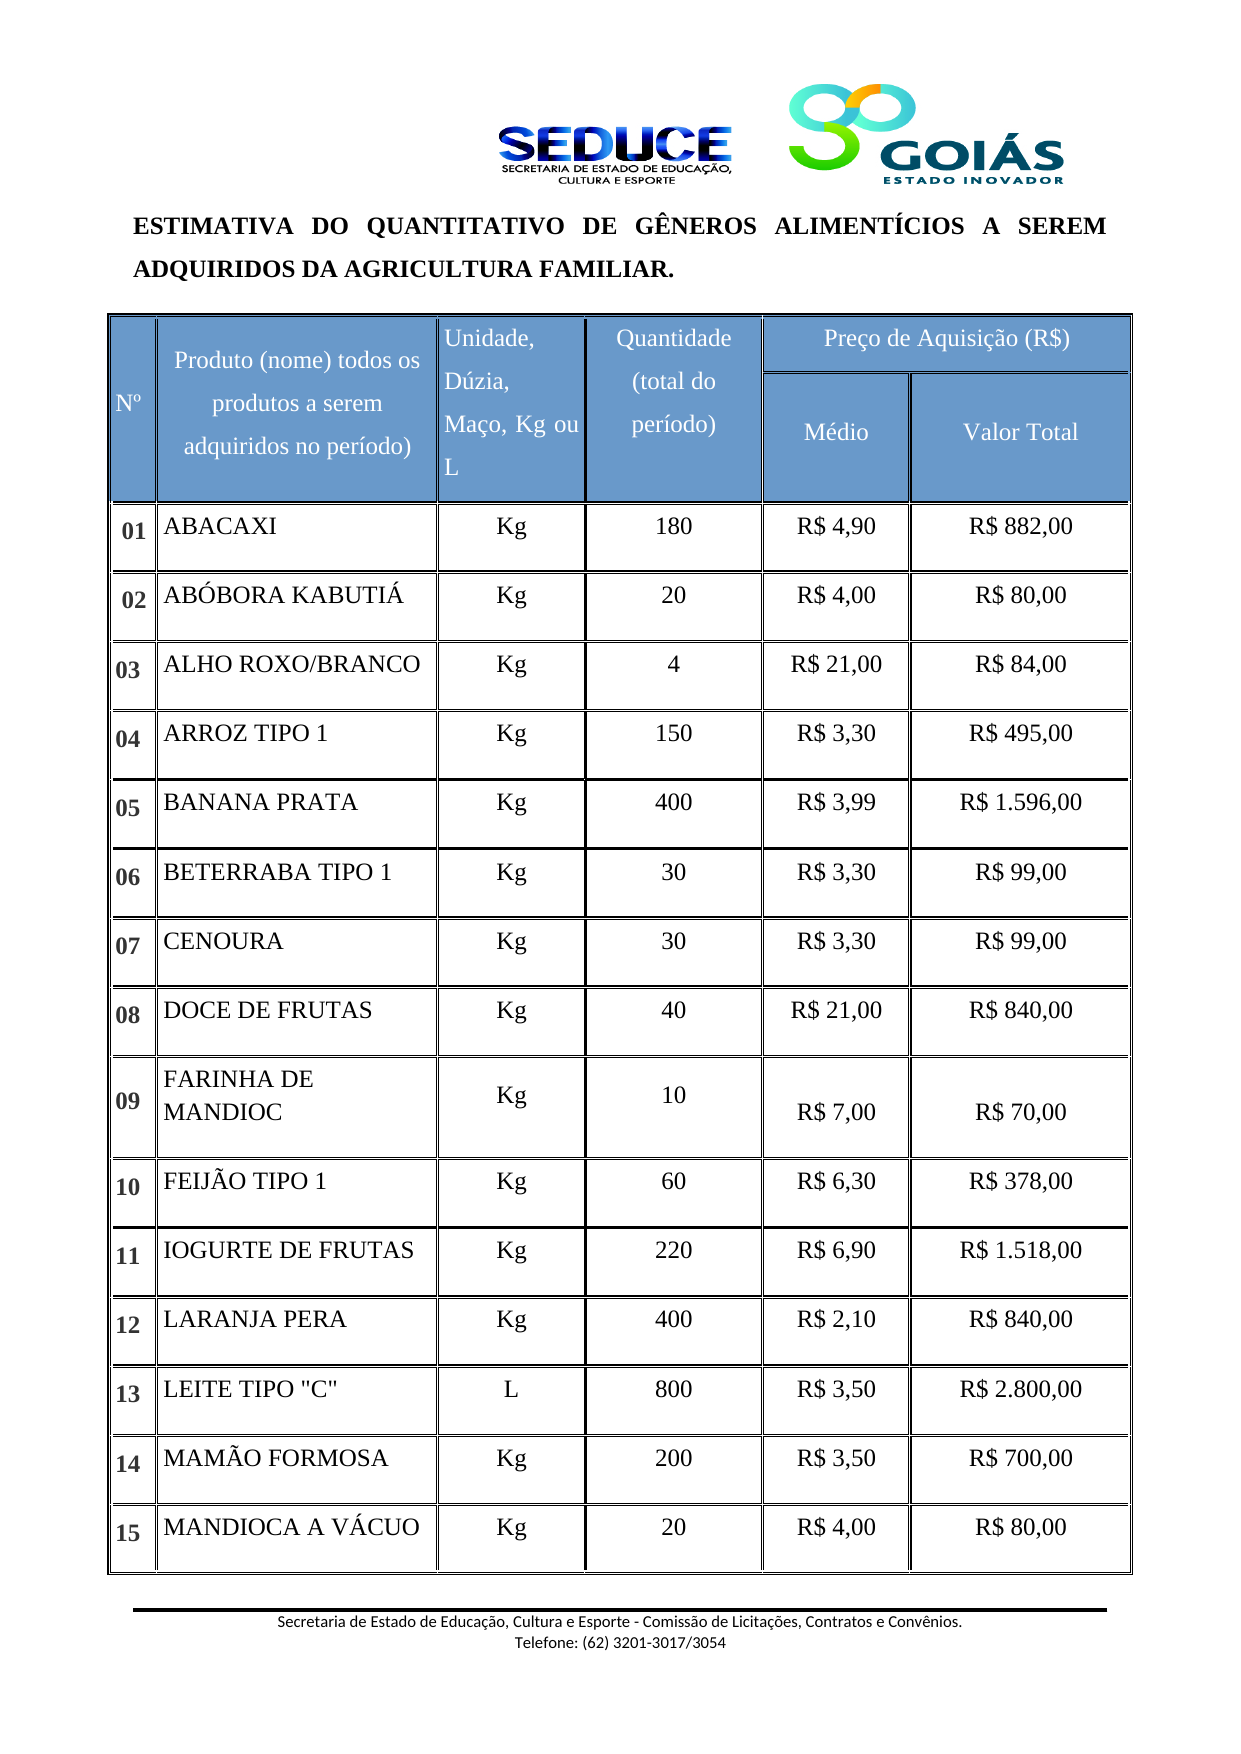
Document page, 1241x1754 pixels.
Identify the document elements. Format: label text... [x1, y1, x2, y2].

table_cell R$ 84,00 [912, 640, 1130, 709]
table_cell 12 [111, 1295, 155, 1364]
table_cell 30 [587, 850, 761, 916]
table_header Preço de Aquisição (R$) [763, 317, 1130, 371]
table_cell 14 [111, 1434, 155, 1503]
table_cell ALHO ROXO/BRANCO [158, 643, 436, 709]
table_cell Kg [438, 1506, 585, 1572]
table_cell R$ 3,30 [764, 850, 908, 916]
table_cell FARINHA DE MANDIOC [158, 1058, 436, 1157]
table_cell Kg [439, 1160, 584, 1226]
table_cell 01 [111, 501, 155, 570]
table_cell Kg [439, 989, 584, 1054]
table_cell 40 [587, 989, 761, 1054]
table_cell Kg [439, 574, 584, 639]
table_cell 800 [587, 1368, 761, 1433]
table_cell ARROZ TIPO 1 [158, 712, 436, 778]
table_cell 30 [587, 920, 761, 985]
table_cell Kg [439, 643, 584, 709]
table_cell CENOURA [158, 920, 436, 985]
table_cell 150 [587, 712, 761, 778]
table_cell R$ 80,00 [912, 570, 1130, 639]
table_cell 10 [109, 1157, 157, 1226]
table_cell 20 [585, 1506, 762, 1572]
table_cell R$ 882,00 [912, 501, 1130, 570]
table_cell R$ 3,50 [764, 1368, 908, 1433]
table_cell 02 [111, 570, 155, 639]
table_cell R$ 6,30 [764, 1160, 908, 1226]
table_cell ABÓBORA KABUTIÁ [158, 574, 436, 639]
table_cell 4 [587, 643, 761, 709]
table_cell R$ 840,00 [912, 1295, 1130, 1364]
table_cell R$ 70,00 [912, 1055, 1130, 1157]
table_cell 07 [111, 916, 155, 985]
table_cell R$ 1.518,00 [912, 1226, 1130, 1295]
table_cell Kg [439, 712, 584, 778]
table_cell LEITE TIPO "C" [158, 1368, 436, 1433]
table_cell ABACAXI [158, 505, 436, 570]
table_cell R$ 495,00 [910, 709, 1131, 778]
table_cell Kg [439, 850, 584, 916]
table_cell LARANJA PERA [158, 1299, 436, 1364]
table_cell R$ 3,30 [764, 712, 908, 778]
table_cell 09 [111, 1055, 155, 1157]
table_cell 03 [111, 640, 155, 709]
table_header Produto (nome) todos os produtos a serem adquiridos no período) [157, 317, 438, 501]
table_cell IOGURTE DE FRUTAS [158, 1229, 436, 1295]
table_cell Kg [439, 920, 584, 985]
table_cell MANDIOCA A VÁCUO [157, 1506, 438, 1572]
table_cell BETERRABA TIPO 1 [158, 850, 436, 916]
text ESTIMATIVA DO QUANTITATIVO DE GÊNEROS ALIMENTÍCIOS A SEREM ADQUIRIDOS DA AGRICULTURA FAMILIAR. [133, 211, 1107, 283]
table_cell R$ 99,00 [912, 916, 1130, 985]
table_header Quantidade (total do período) [585, 317, 762, 501]
table_cell R$ 6,90 [764, 1229, 908, 1295]
table_cell 10 [587, 1058, 761, 1157]
table_cell R$ 840,00 [912, 985, 1130, 1054]
table_cell R$ 7,00 [764, 1058, 908, 1157]
table_cell MAMÃO FORMOSA [158, 1437, 436, 1503]
table_cell R$ 3,99 [764, 781, 908, 847]
table_cell Kg [439, 1058, 584, 1157]
table_cell Valor Total [910, 371, 1131, 501]
table_cell 05 [109, 778, 155, 847]
table_cell R$ 1.596,00 [912, 778, 1131, 847]
table_cell Kg [439, 1437, 584, 1503]
table_cell R$ 378,00 [910, 1157, 1131, 1226]
table_cell 15 [109, 1503, 157, 1572]
table_cell Kg [439, 505, 584, 570]
table_cell BANANA PRATA [158, 781, 436, 847]
table_header Nº [111, 317, 157, 501]
table_cell 04 [109, 709, 157, 778]
table_cell Kg [439, 1299, 584, 1364]
table_cell 400 [587, 781, 761, 847]
table_cell 13 [111, 1364, 155, 1433]
table_cell R$ 700,00 [912, 1434, 1130, 1503]
table_cell R$ 80,00 [910, 1503, 1131, 1572]
table_cell 200 [587, 1437, 761, 1503]
table_cell 180 [587, 505, 761, 570]
table_cell 11 [111, 1226, 155, 1295]
table_cell R$ 4,90 [764, 505, 908, 570]
table_cell 06 [111, 847, 155, 916]
table_cell R$ 3,50 [764, 1437, 908, 1503]
picture [477, 73, 1108, 212]
table_cell 400 [587, 1299, 761, 1364]
table_cell R$ 4,00 [764, 574, 908, 639]
table_cell R$ 4,00 [763, 1503, 910, 1572]
table_cell R$ 99,00 [912, 847, 1130, 916]
table_cell R$ 21,00 [764, 989, 908, 1054]
table_cell Kg [439, 781, 584, 847]
table_cell R$ 2,10 [764, 1299, 908, 1364]
table_cell 60 [587, 1160, 761, 1226]
table_cell 08 [111, 985, 155, 1054]
table_cell Kg [439, 1229, 584, 1295]
table_cell FEIJÃO TIPO 1 [158, 1160, 436, 1226]
table_cell 220 [587, 1229, 761, 1295]
table_cell DOCE DE FRUTAS [158, 989, 436, 1054]
table_cell R$ 21,00 [764, 643, 908, 709]
table_cell R$ 3,30 [764, 920, 908, 985]
table_cell L [439, 1368, 584, 1433]
table_header Unidade, Dúzia, Maço, Kg ou L [438, 315, 585, 501]
table_cell Médio [764, 374, 908, 501]
table_cell 20 [587, 574, 761, 639]
table_cell R$ 2.800,00 [912, 1364, 1130, 1433]
